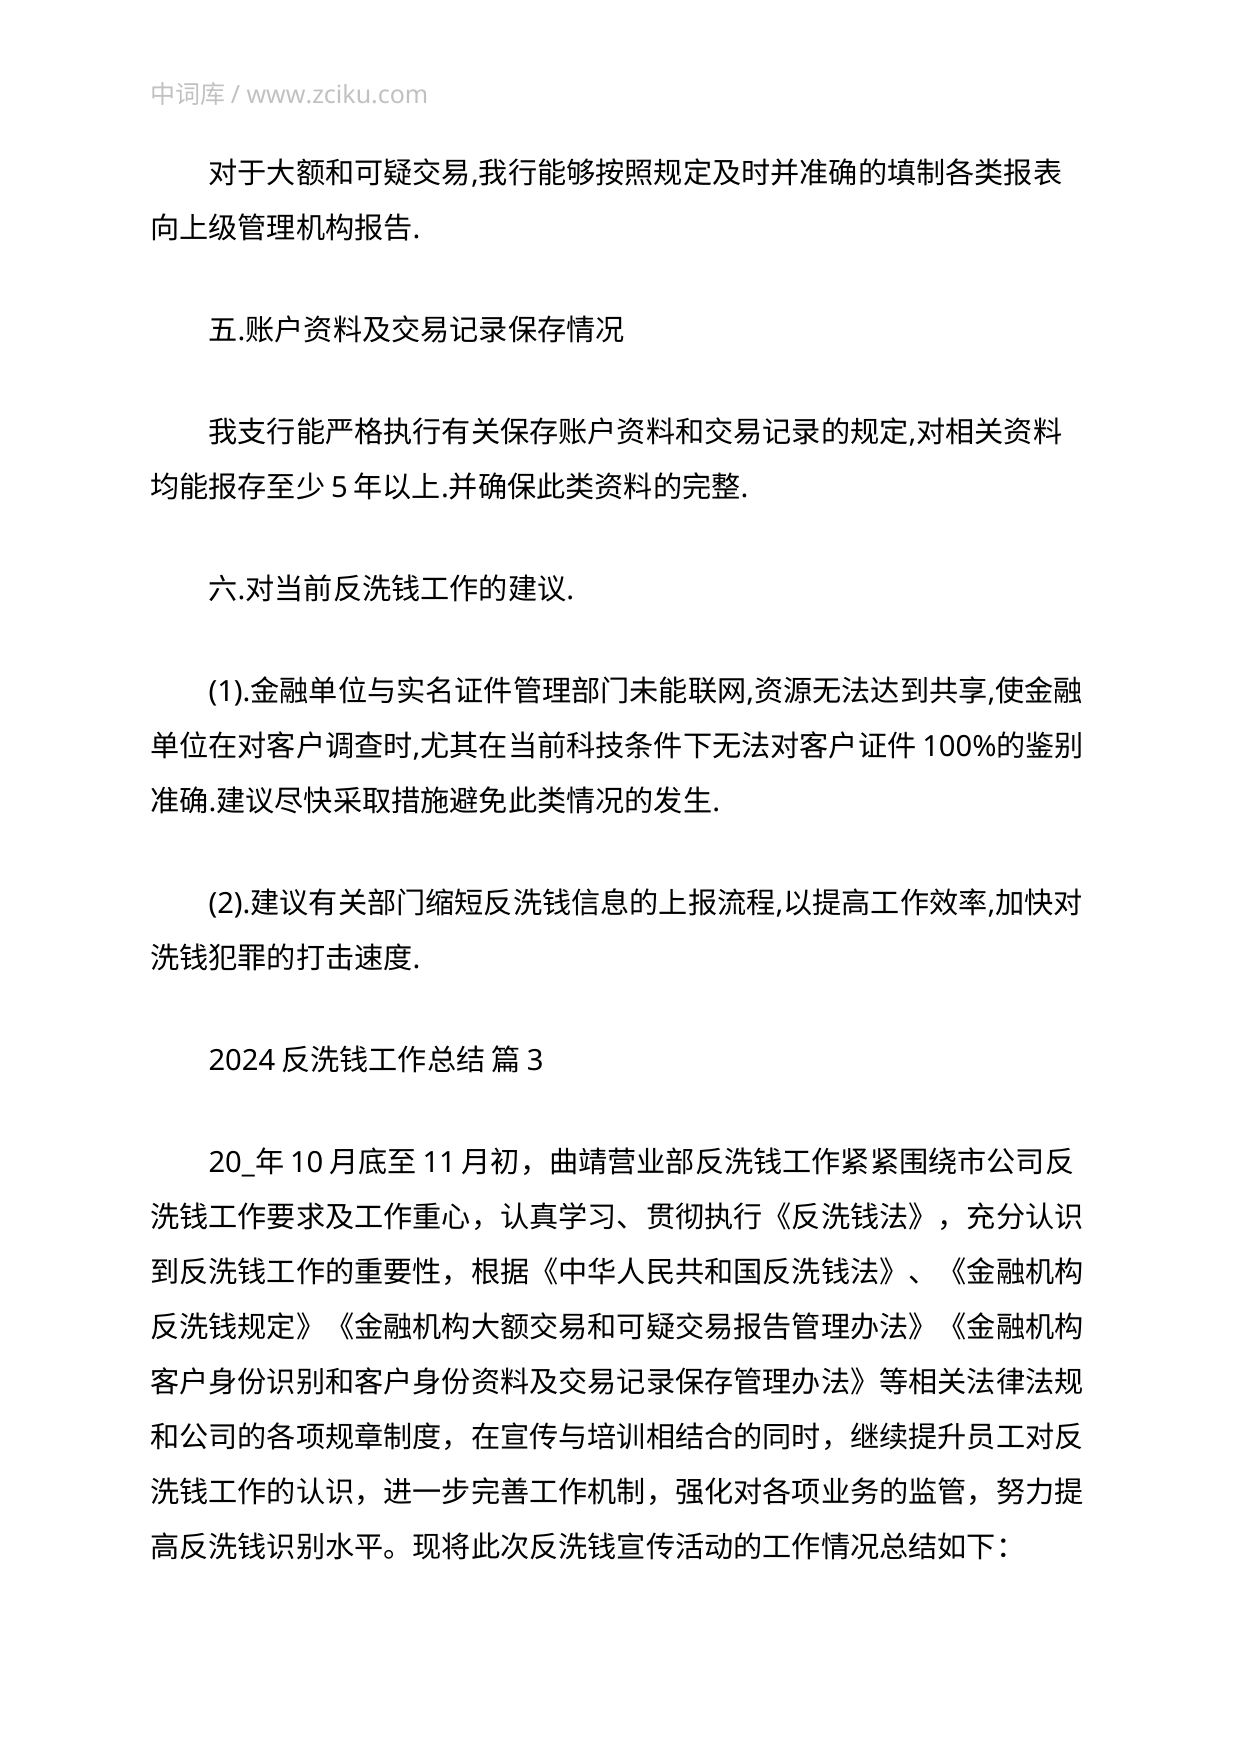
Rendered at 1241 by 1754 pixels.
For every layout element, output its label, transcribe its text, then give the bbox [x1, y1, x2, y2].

text 对于大额和可疑交易,我行能够按照规定及时并准确的填制各类报表向上级管理机构报告. [150, 150, 1090, 247]
text 2024反洗钱工作总结 篇3 [150, 1037, 1090, 1079]
text (1).金融单位与实名证件管理部门未能联网,资源无法达到共享,使金融单位在对客户调查时,尤其在当前科技条件下无法对客户证件100%的鉴别准确.建议尽快采取措施避免此类情况的发生. [150, 668, 1090, 820]
text 六.对当前反洗钱工作的建议. [150, 566, 1090, 608]
text 我支行能严格执行有关保存账户资料和交易记录的规定,对相关资料均能报存至少5年以上.并确保此类资料的完整. [150, 409, 1090, 506]
text (2).建议有关部门缩短反洗钱信息的上报流程,以提高工作效率,加快对洗钱犯罪的打击速度. [150, 880, 1090, 977]
text 20_年10月底至11月初，曲靖营业部反洗钱工作紧紧围绕市公司反洗钱工作要求及工作重心，认真学习、贯彻执行《反洗钱法》，充分认识到反洗钱工作的重要性，根据《中华人民共和国反洗钱法》、《金融机构反洗钱规定》《金融机构大额交易和可疑交易报告管理办法》《金融机构客户身份识别和客户身份资料及交易记录保存管理办法》等相关法律法规和公司的各项规章制度，在宣传与培训相结合的同时，继续提升员工对反洗钱工作的认识，进一步完善工作机制，强化对各项业务的监管，努力提高反洗钱识别水平。现将此次反洗钱宣传活动的工作情况总结如下： [150, 1139, 1090, 1566]
text 五.账户资料及交易记录保存情况 [150, 307, 1090, 349]
